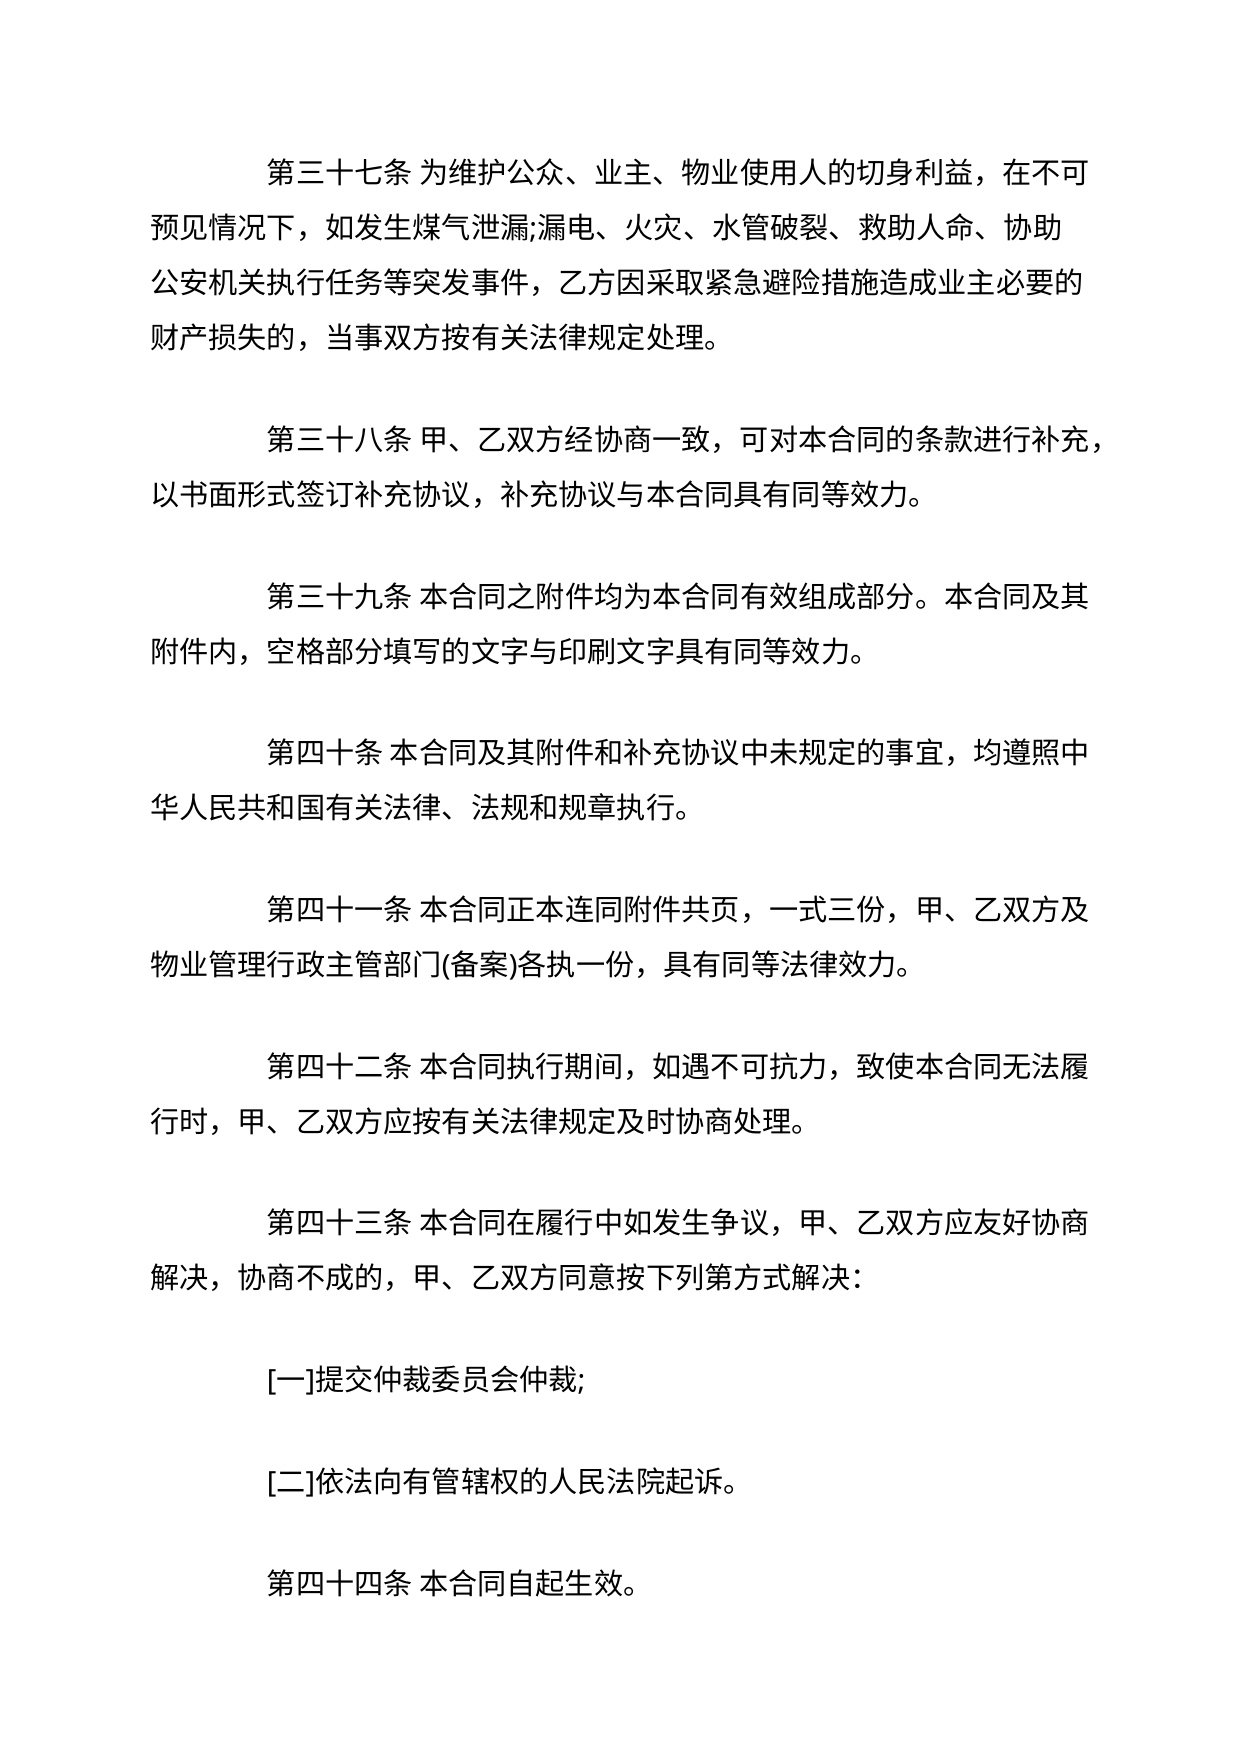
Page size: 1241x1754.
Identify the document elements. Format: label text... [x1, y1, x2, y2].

text 第四十二条 本合同执行期间，如遇不可抗力，致使本合同无法履行时，甲、乙双方应按有关法律规定及时协商处理。 [150, 1043, 1090, 1141]
text 第四十三条 本合同在履行中如发生争议，甲、乙双方应友好协商解决，协商不成的，甲、乙双方同意按下列第方式解决： [150, 1200, 1090, 1297]
text 第三十七条 为维护公众、业主、物业使用人的切身利益，在不可预见情况下，如发生煤气泄漏;漏电、火灾、水管破裂、救助人命、协助公安机关执行任务等突发事件，乙方因采取紧急避险措施造成业主必要的财产损失的，当事双方按有关法律规定处理。 [150, 150, 1090, 357]
text 第三十九条 本合同之附件均为本合同有效组成部分。本合同及其附件内，空格部分填写的文字与印刷文字具有同等效力。 [150, 573, 1090, 670]
text 第四十一条 本合同正本连同附件共页，一式三份，甲、乙双方及物业管理行政主管部门(备案)各执一份，具有同等法律效力。 [150, 887, 1090, 984]
text [一]提交仲裁委员会仲裁; [150, 1357, 1090, 1399]
text 第三十八条 甲、乙双方经协商一致，可对本合同的条款进行补充，以书面形式签订补充协议，补充协议与本合同具有同等效力。 [150, 417, 1090, 514]
text [二]依法向有管辖权的人民法院起诉。 [150, 1459, 1090, 1501]
text 第四十条 本合同及其附件和补充协议中未规定的事宜，均遵照中华人民共和国有关法律、法规和规章执行。 [150, 730, 1090, 827]
text 第四十四条 本合同自起生效。 [150, 1561, 1090, 1603]
